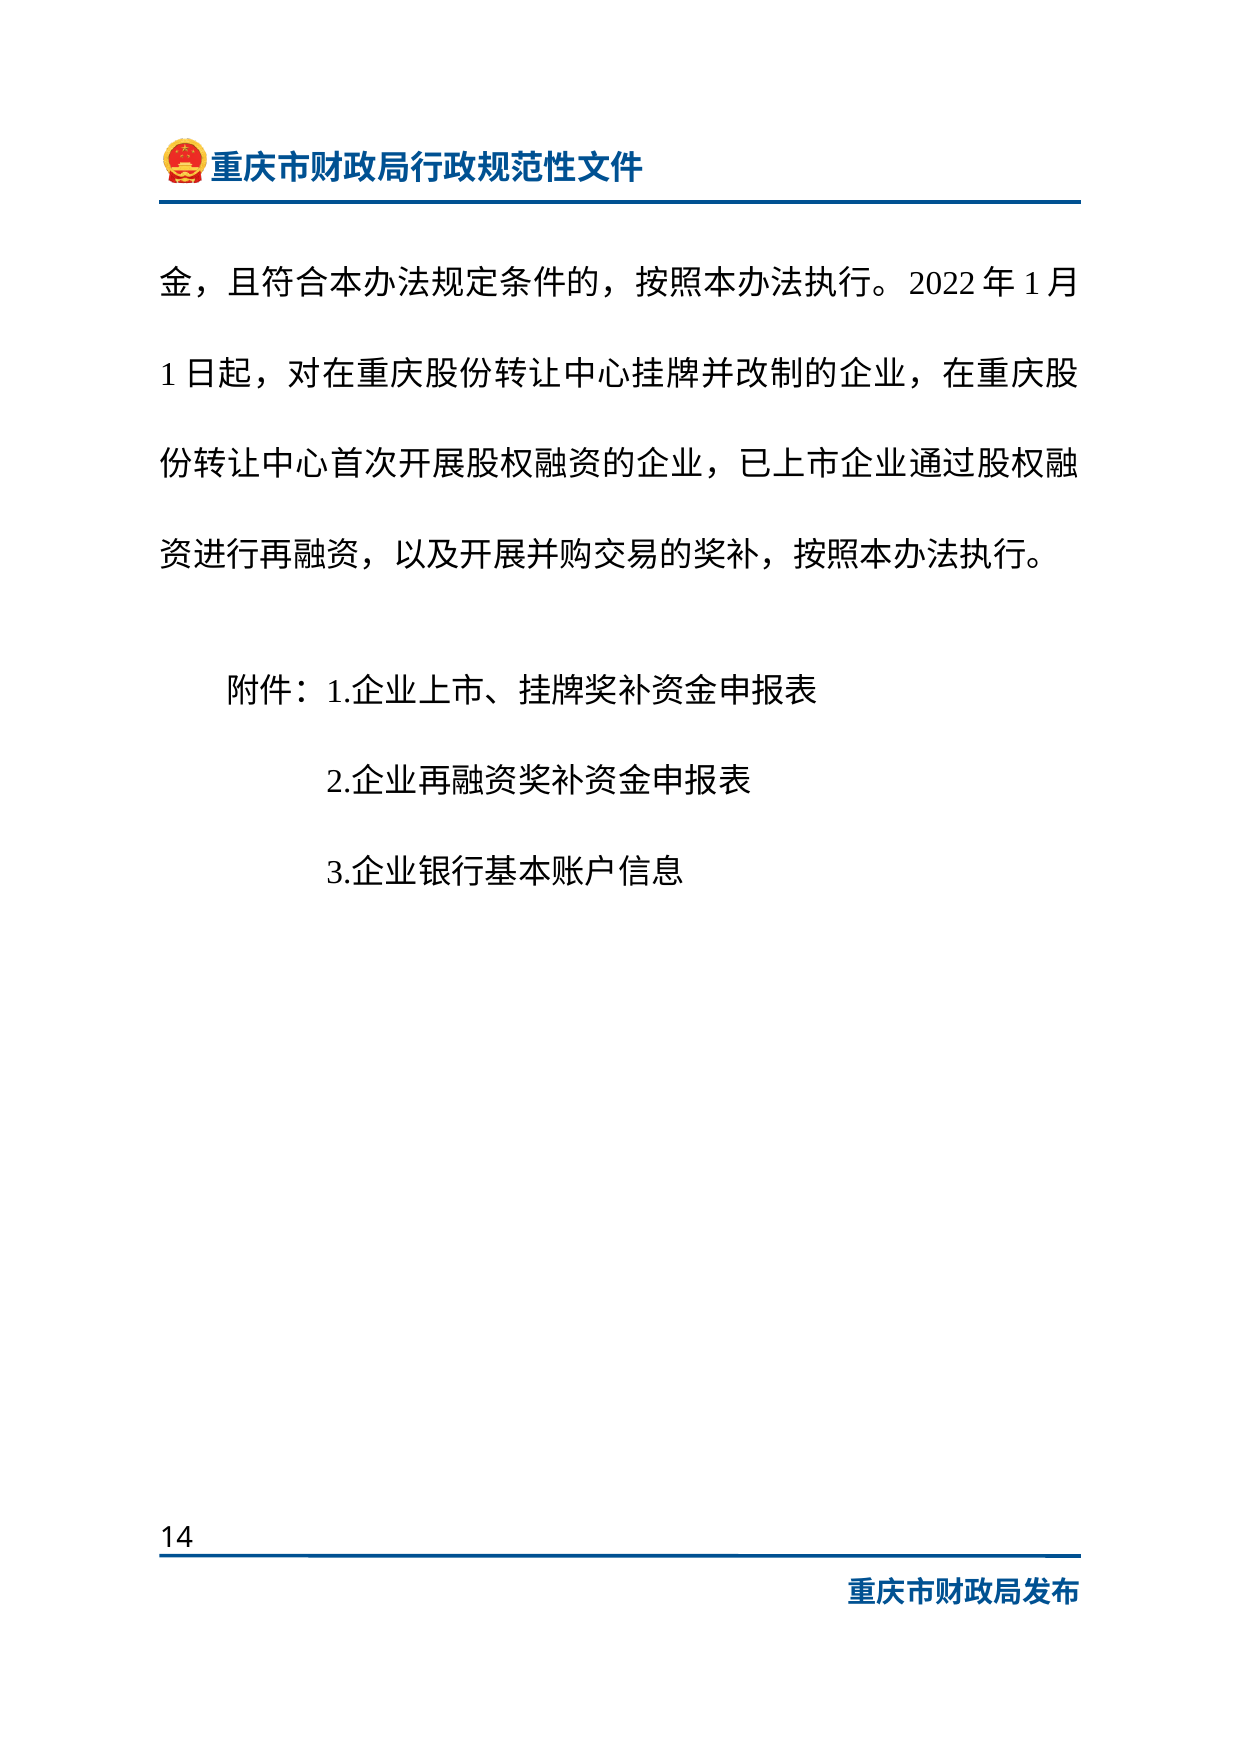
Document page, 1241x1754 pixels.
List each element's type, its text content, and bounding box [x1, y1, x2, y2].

text 2.企业再融资奖补资金申报表 [159, 733, 1081, 824]
text 附件：1.企业上市、挂牌奖补资金申报表 [159, 642, 1081, 733]
text 3.企业银行基本账户信息 [159, 824, 1081, 914]
picture [159, 136, 210, 187]
